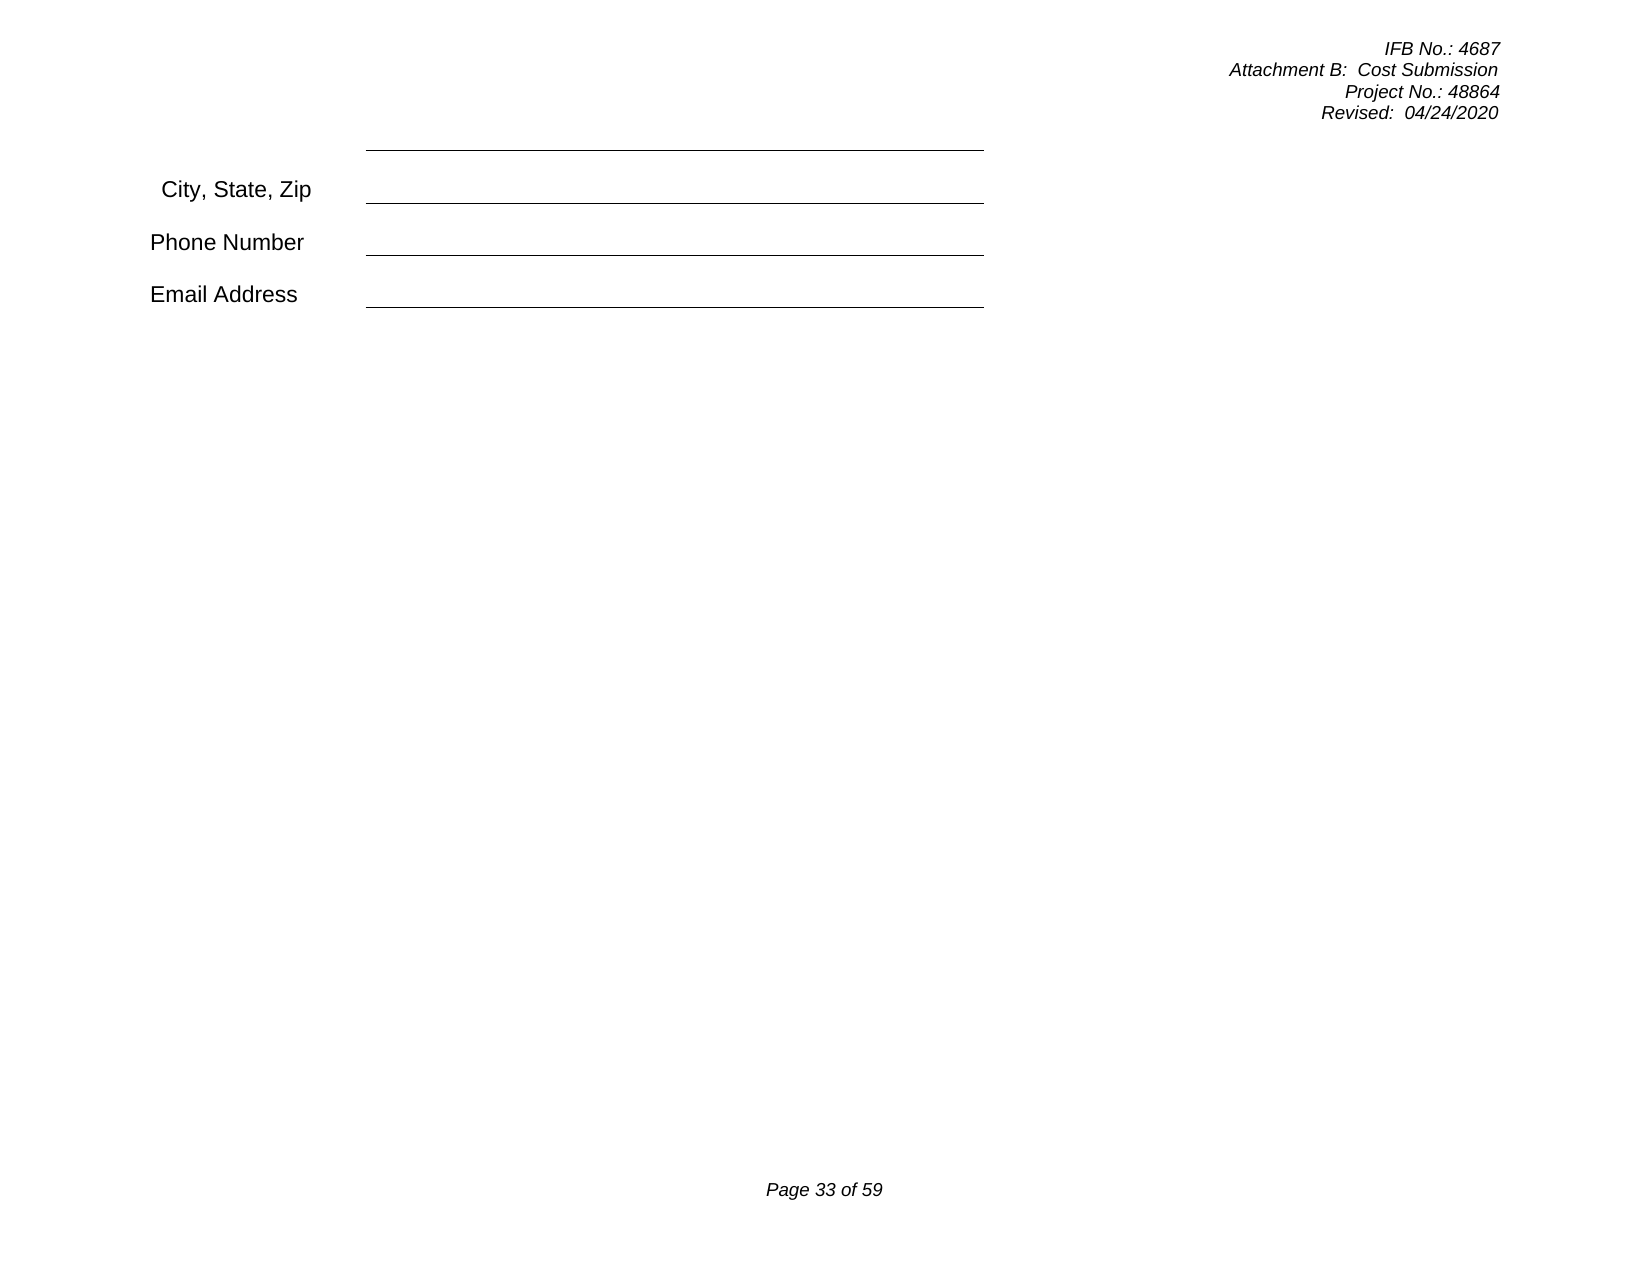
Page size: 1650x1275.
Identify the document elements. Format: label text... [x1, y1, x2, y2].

table_cell [366, 151, 984, 202]
table_cell Email Address [150, 255, 366, 307]
table_cell [366, 204, 984, 255]
table_cell City, State, Zip [150, 150, 366, 202]
table_cell [366, 256, 984, 307]
table_cell Phone Number [150, 203, 366, 255]
